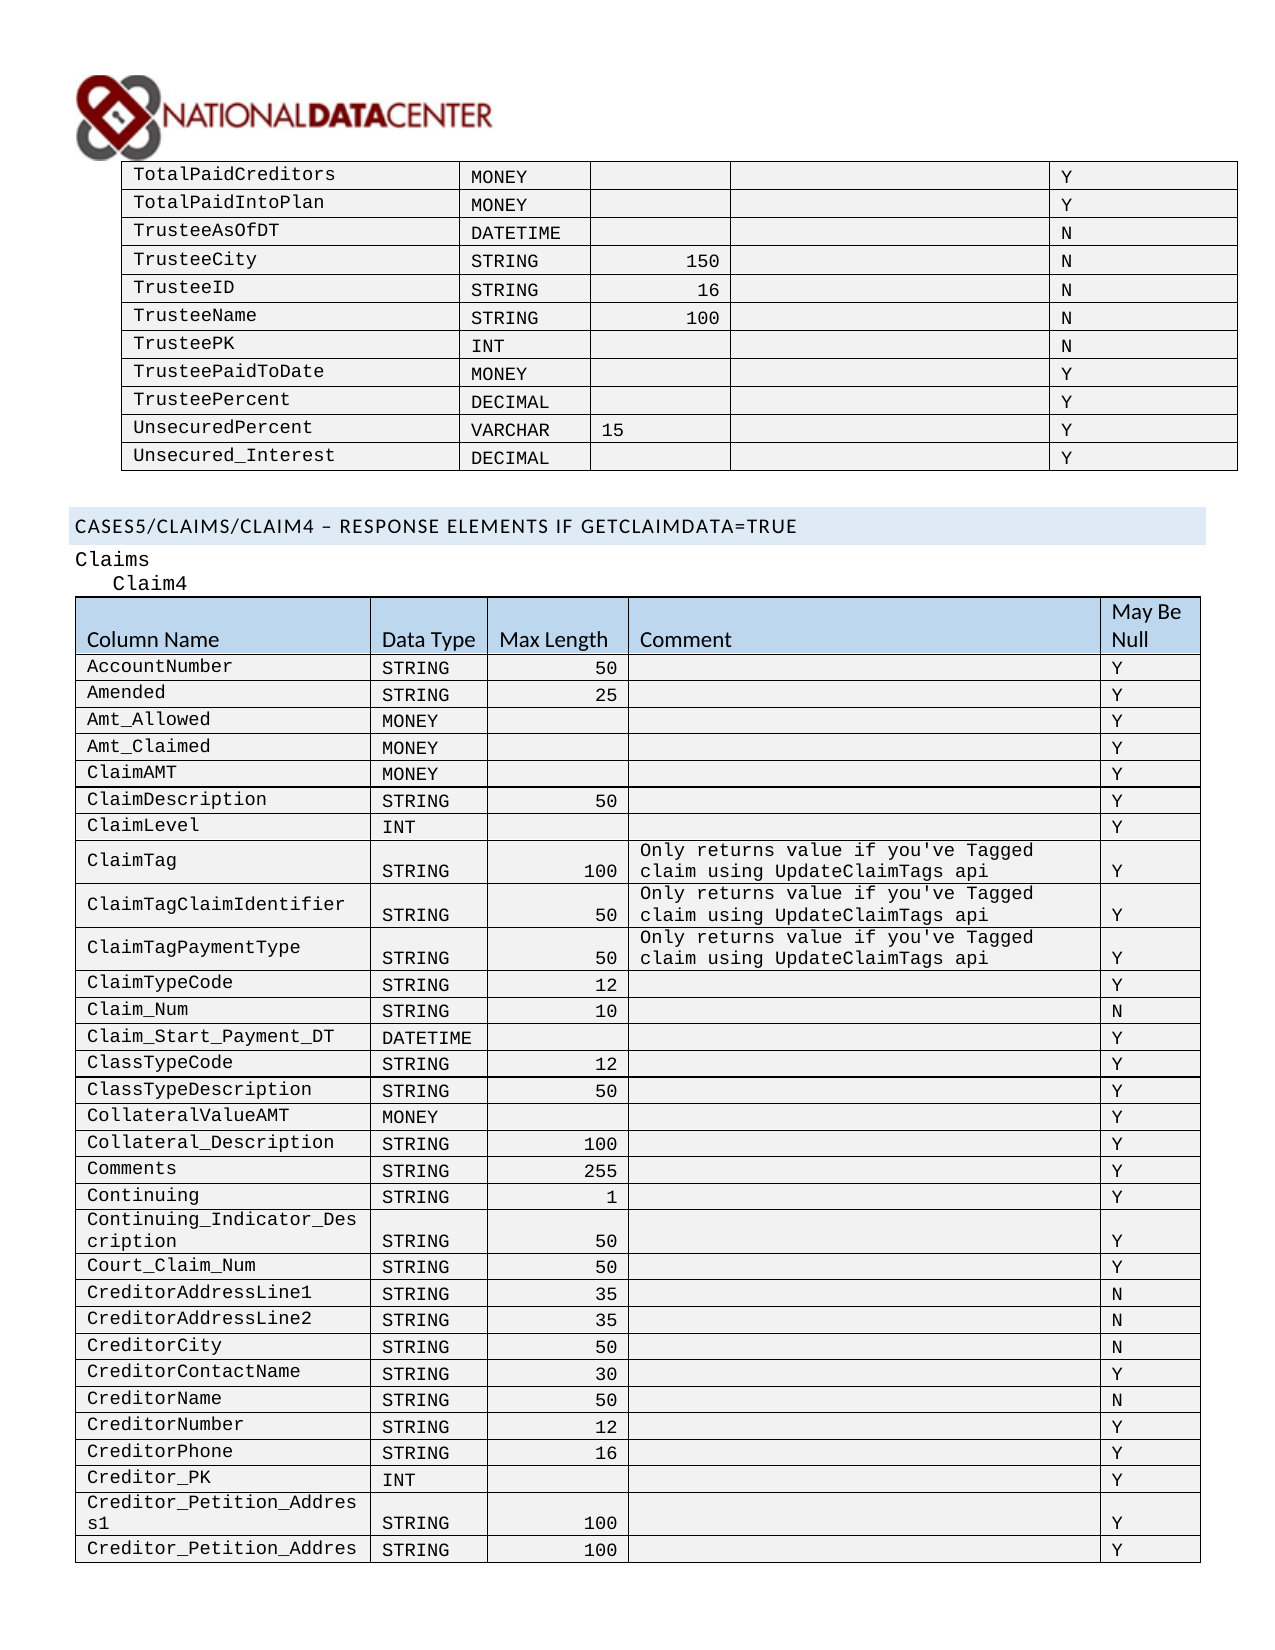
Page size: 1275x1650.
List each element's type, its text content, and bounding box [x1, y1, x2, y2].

table_cell INT [371, 814, 487, 839]
table_cell STRING [371, 1280, 487, 1306]
table_cell 35 [488, 1280, 628, 1306]
table_cell CreditorNumber [76, 1413, 370, 1439]
table_cell CreditorAddressLine1 [76, 1280, 370, 1306]
table_header Comment [629, 598, 1100, 653]
table_cell 16 [488, 1440, 628, 1465]
table_cell N [1101, 998, 1200, 1023]
table_cell [629, 788, 1100, 813]
table_cell TrusteeAsOfDT [122, 218, 459, 245]
table_cell [591, 218, 730, 245]
table_cell [629, 1307, 1100, 1332]
table_cell MONEY [460, 190, 590, 217]
table_cell DECIMAL [460, 387, 590, 414]
table_header Data Type [371, 598, 487, 653]
table_cell 10 [488, 998, 628, 1023]
table_cell Y [1050, 387, 1237, 414]
table_cell [629, 1157, 1100, 1183]
table_cell Y [1101, 971, 1200, 997]
table_cell DECIMAL [460, 443, 590, 470]
table_cell MONEY [371, 761, 487, 786]
table_cell [731, 190, 1049, 217]
table_cell TrusteeID [122, 275, 459, 302]
table_cell STRING [371, 1157, 487, 1183]
table_cell CollateralValueAMT [76, 1104, 370, 1129]
table_cell ClaimTag [76, 841, 370, 883]
table_cell [629, 1104, 1100, 1129]
table_cell 50 [488, 1334, 628, 1359]
table_cell DATETIME [371, 1024, 487, 1050]
table_cell 25 [488, 681, 628, 707]
table_cell [731, 387, 1049, 414]
table_cell N [1101, 1387, 1200, 1412]
table_cell CreditorName [76, 1387, 370, 1412]
table_cell 1 [488, 1184, 628, 1209]
table_cell Y [1101, 1104, 1200, 1129]
table_cell [731, 275, 1049, 302]
table_cell Continuing_Indicator_Description [76, 1210, 370, 1253]
text Claim4 [112, 573, 1200, 596]
table_cell MONEY [460, 162, 590, 189]
table_cell [629, 998, 1100, 1023]
table_cell [629, 1493, 1100, 1535]
text Claims [75, 549, 1200, 573]
table_cell [731, 303, 1049, 330]
table_cell STRING [460, 303, 590, 330]
table_cell ClaimTagClaimIdentifier [76, 884, 370, 927]
table_cell Y [1101, 1184, 1200, 1209]
table_cell Y [1101, 884, 1200, 927]
table_cell DATETIME [460, 218, 590, 245]
table_cell 12 [488, 1413, 628, 1439]
table_cell [629, 1387, 1100, 1412]
table_cell Y [1101, 1254, 1200, 1279]
table_cell ClaimTypeCode [76, 971, 370, 997]
table_cell 100 [488, 1493, 628, 1535]
table_cell [629, 1280, 1100, 1306]
table_cell Continuing [76, 1184, 370, 1209]
table_cell STRING [371, 1387, 487, 1412]
table_cell 100 [488, 841, 628, 883]
table_cell [488, 814, 628, 839]
table_cell STRING [371, 1210, 487, 1253]
table_cell [629, 1466, 1100, 1492]
table_cell [629, 1131, 1100, 1156]
table_cell N [1050, 246, 1237, 273]
table_cell [488, 708, 628, 733]
table_cell 50 [488, 1210, 628, 1253]
table_cell TotalPaidCreditors [122, 162, 459, 189]
subtitle cases5/claims/claim4 – RESPONSE ELEMENTS IF getClaimData=TRUE [75, 514, 1200, 539]
table_cell [629, 761, 1100, 786]
table_cell STRING [371, 1493, 487, 1535]
table_cell 16 [591, 275, 730, 302]
table_cell STRING [460, 275, 590, 302]
table_cell N [1050, 275, 1237, 302]
table_cell STRING [371, 1440, 487, 1465]
table_cell Creditor_PK [76, 1466, 370, 1492]
table_cell Y [1101, 681, 1200, 707]
table_cell Y [1101, 1360, 1200, 1386]
table_cell [629, 708, 1100, 733]
table_cell Y [1101, 708, 1200, 733]
table_cell Y [1050, 415, 1237, 442]
table_cell [629, 1078, 1100, 1103]
table_cell [731, 443, 1049, 470]
table_cell INT [460, 331, 590, 358]
table_cell STRING [460, 246, 590, 273]
table_cell [488, 761, 628, 786]
table_cell TrusteePK [122, 331, 459, 358]
table_cell [731, 246, 1049, 273]
table_cell N [1101, 1307, 1200, 1332]
table_cell STRING [371, 1131, 487, 1156]
table_cell STRING [371, 971, 487, 997]
table_cell 50 [488, 884, 628, 927]
table_cell 12 [488, 1051, 628, 1076]
table_cell STRING [371, 788, 487, 813]
table_cell STRING [371, 1360, 487, 1386]
table_cell STRING [371, 655, 487, 680]
table_cell ClaimTagPaymentType [76, 928, 370, 970]
table_cell [629, 1413, 1100, 1439]
table_cell STRING [371, 1334, 487, 1359]
table_cell CreditorContactName [76, 1360, 370, 1386]
table_cell STRING [371, 1536, 487, 1562]
table_cell Y [1101, 1210, 1200, 1253]
table_cell STRING [371, 884, 487, 927]
table_cell Only returns value if you've Tagged claim using UpdateClaimTags api [629, 841, 1100, 883]
table_cell Creditor_Petition_Address1 [76, 1493, 370, 1535]
table_cell 12 [488, 971, 628, 997]
table_cell Y [1050, 443, 1237, 470]
table_cell STRING [371, 1051, 487, 1076]
table_cell Amt_Claimed [76, 734, 370, 760]
table_cell INT [371, 1466, 487, 1492]
table_cell [629, 655, 1100, 680]
table_cell Y [1101, 928, 1200, 970]
table_cell 100 [488, 1131, 628, 1156]
table_cell N [1101, 1334, 1200, 1359]
table_cell STRING [371, 1307, 487, 1332]
table_cell N [1050, 303, 1237, 330]
table_cell STRING [371, 841, 487, 883]
table_cell STRING [371, 681, 487, 707]
table_cell STRING [371, 998, 487, 1023]
table_cell [629, 1536, 1100, 1562]
table_cell 35 [488, 1307, 628, 1332]
table_cell [629, 1440, 1100, 1465]
table_cell Y [1101, 1493, 1200, 1535]
table_cell [731, 415, 1049, 442]
table_cell 50 [488, 928, 628, 970]
table_cell [591, 331, 730, 358]
table_cell CreditorCity [76, 1334, 370, 1359]
table_cell Y [1050, 359, 1237, 386]
table_cell [488, 1466, 628, 1492]
table_cell Y [1050, 190, 1237, 217]
table_cell Y [1101, 734, 1200, 760]
table_cell [629, 681, 1100, 707]
table_cell [629, 1051, 1100, 1076]
table_cell STRING [371, 1413, 487, 1439]
table_cell STRING [371, 1254, 487, 1279]
table_cell [629, 1184, 1100, 1209]
table_cell 50 [488, 1254, 628, 1279]
table_cell [629, 971, 1100, 997]
table_cell N [1050, 218, 1237, 245]
table_cell AccountNumber [76, 655, 370, 680]
table_cell Collateral_Description [76, 1131, 370, 1156]
table_cell TrusteePaidToDate [122, 359, 459, 386]
table_cell Unsecured_Interest [122, 443, 459, 470]
table_cell [629, 814, 1100, 839]
table_cell ClaimLevel [76, 814, 370, 839]
table_cell STRING [371, 928, 487, 970]
table_cell [488, 734, 628, 760]
table_cell [488, 1024, 628, 1050]
table_cell 50 [488, 788, 628, 813]
table_cell [629, 1360, 1100, 1386]
table_cell Only returns value if you've Tagged claim using UpdateClaimTags api [629, 884, 1100, 927]
table_cell ClassTypeDescription [76, 1078, 370, 1103]
table_cell Y [1101, 1440, 1200, 1465]
table_cell [629, 734, 1100, 760]
table_cell Y [1101, 1078, 1200, 1103]
table_cell Creditor_Petition_Address2 [76, 1536, 370, 1562]
table_cell Y [1101, 1024, 1200, 1050]
table_cell [629, 1024, 1100, 1050]
picture [75, 75, 494, 161]
table_cell [591, 387, 730, 414]
table_cell STRING [371, 1078, 487, 1103]
table_cell Amt_Allowed [76, 708, 370, 733]
table_cell Y [1101, 1466, 1200, 1492]
table_cell N [1050, 331, 1237, 358]
table_cell STRING [371, 1184, 487, 1209]
table_cell MONEY [371, 708, 487, 733]
table_cell Y [1101, 814, 1200, 839]
table_cell Comments [76, 1157, 370, 1183]
table_cell Only returns value if you've Tagged claim using UpdateClaimTags api [629, 928, 1100, 970]
table_cell Y [1101, 1051, 1200, 1076]
table_cell MONEY [371, 734, 487, 760]
table_cell [591, 443, 730, 470]
table_cell ClaimDescription [76, 788, 370, 813]
table_cell MONEY [371, 1104, 487, 1129]
table_cell Y [1101, 1413, 1200, 1439]
table_cell Y [1101, 655, 1200, 680]
table_header May Be Null [1101, 598, 1200, 653]
table_cell 30 [488, 1360, 628, 1386]
table_cell UnsecuredPercent [122, 415, 459, 442]
table_cell ClassTypeCode [76, 1051, 370, 1076]
table_cell Amended [76, 681, 370, 707]
table_cell Claim_Num [76, 998, 370, 1023]
table_cell Y [1101, 1536, 1200, 1562]
table_cell N [1101, 1280, 1200, 1306]
table_cell Y [1101, 788, 1200, 813]
table_cell CreditorPhone [76, 1440, 370, 1465]
table_cell [629, 1334, 1100, 1359]
table_cell 15 [591, 415, 730, 442]
table_cell TrusteePercent [122, 387, 459, 414]
table_cell [731, 162, 1049, 189]
table_cell [629, 1254, 1100, 1279]
table_cell [591, 190, 730, 217]
table_cell 50 [488, 1387, 628, 1412]
table_cell Court_Claim_Num [76, 1254, 370, 1279]
table_cell 50 [488, 1078, 628, 1103]
table_cell TrusteeName [122, 303, 459, 330]
table_cell 255 [488, 1157, 628, 1183]
table_cell Claim_Start_Payment_DT [76, 1024, 370, 1050]
table_cell [591, 162, 730, 189]
table_cell [629, 1210, 1100, 1253]
table_cell 100 [488, 1536, 628, 1562]
table_cell [488, 1104, 628, 1129]
table_cell [731, 331, 1049, 358]
table_cell ClaimAMT [76, 761, 370, 786]
table_cell [731, 359, 1049, 386]
table_cell CreditorAddressLine2 [76, 1307, 370, 1332]
table_cell MONEY [460, 359, 590, 386]
table_cell Y [1050, 162, 1237, 189]
table_cell Y [1101, 841, 1200, 883]
table_cell [591, 359, 730, 386]
table_cell Y [1101, 1157, 1200, 1183]
table_cell 50 [488, 655, 628, 680]
table_cell TotalPaidIntoPlan [122, 190, 459, 217]
table_cell Y [1101, 1131, 1200, 1156]
table_header Max Length [488, 598, 628, 653]
table_cell TrusteeCity [122, 246, 459, 273]
table_cell Y [1101, 761, 1200, 786]
table_cell VARCHAR [460, 415, 590, 442]
table_cell [731, 218, 1049, 245]
table_header Column Name [76, 598, 370, 653]
table_cell 100 [591, 303, 730, 330]
table_cell 150 [591, 246, 730, 273]
